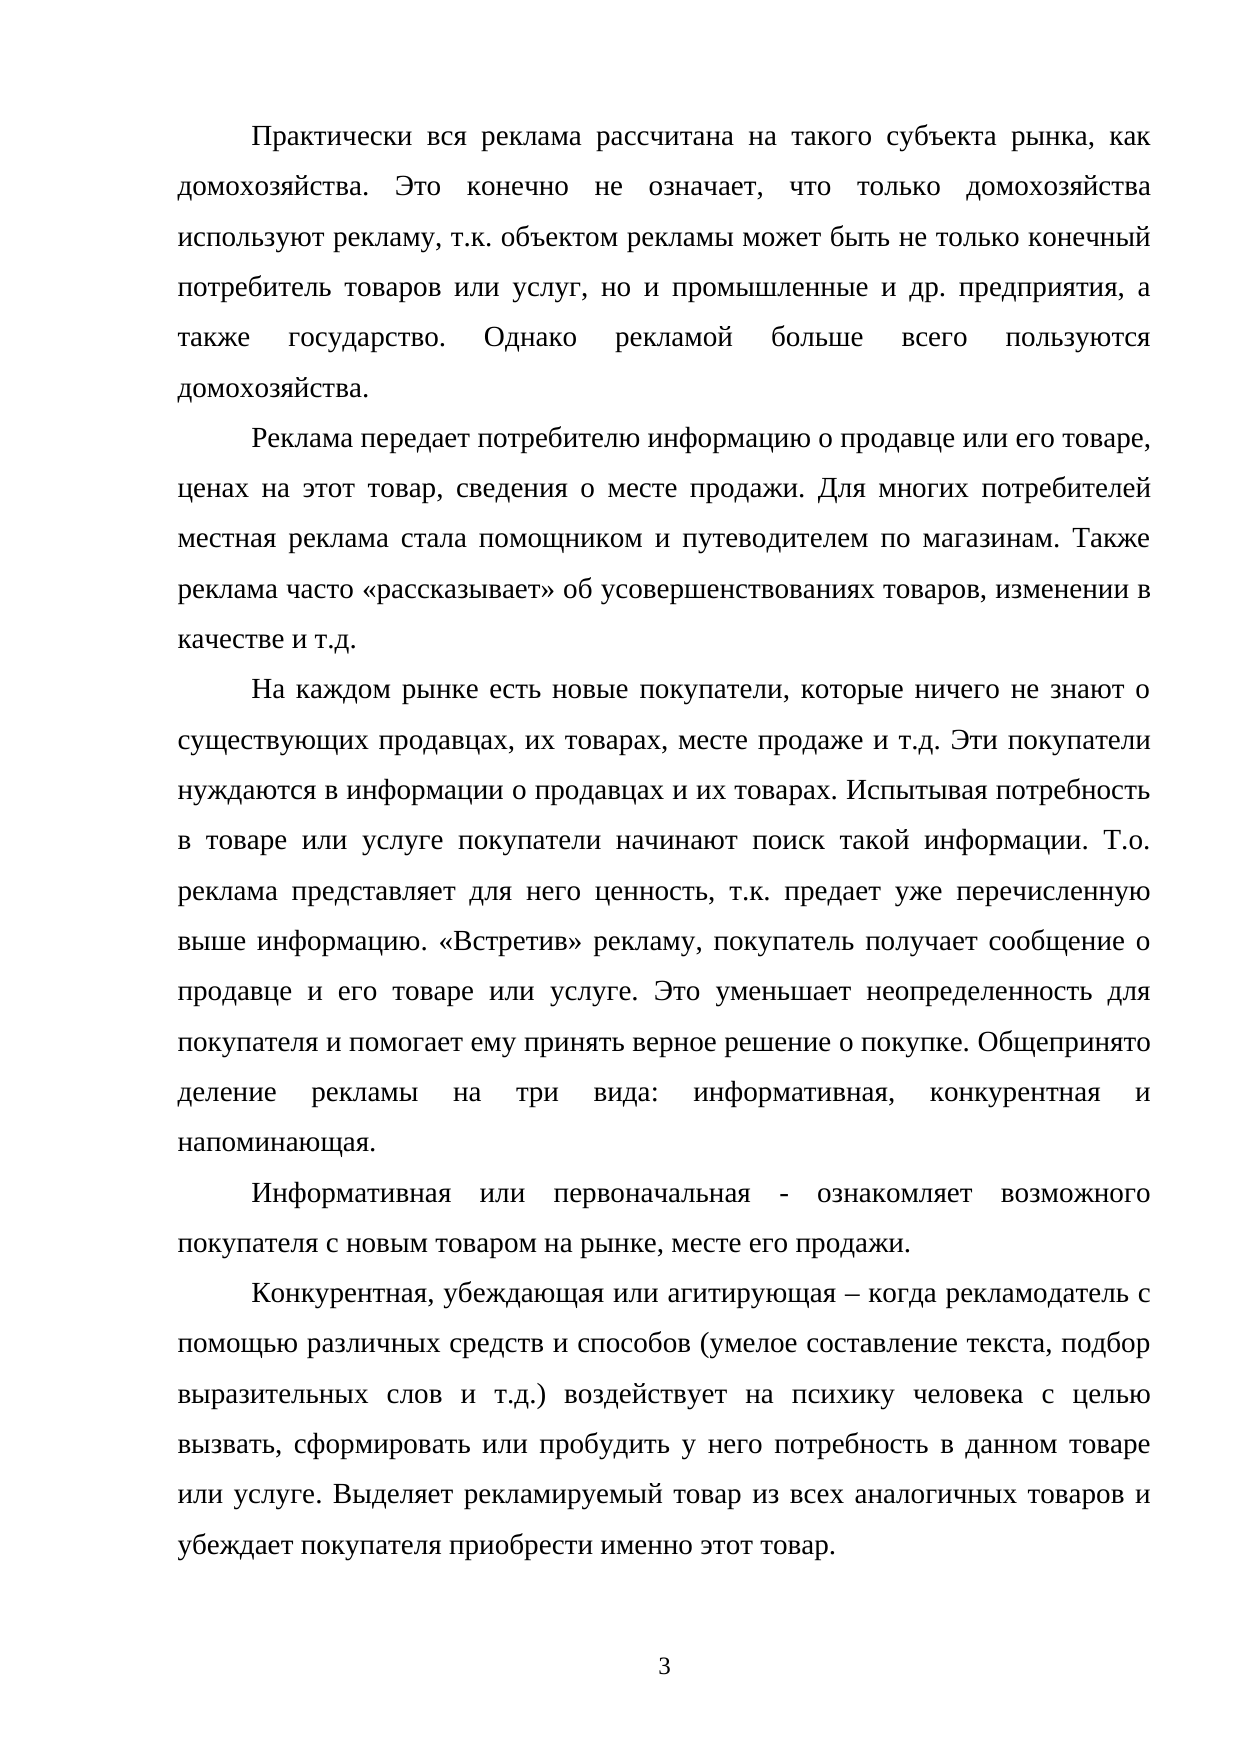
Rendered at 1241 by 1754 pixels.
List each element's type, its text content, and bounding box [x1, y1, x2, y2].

text На каждом рынке есть новые покупатели, которые ничего не знают о существующих продавцах, их товарах, месте продаже и т.д. Эти покупатели нуждаются в информации о продавцах и их товарах. Испытывая потребность в товаре или услуге покупатели начинают поиск такой информации. Т.о. реклама представляет для него ценность, т.к. предает уже перечисленную выше информацию. «Встретив» рекламу, покупатель получает сообщение о продавце и его товаре или услуге. Это уменьшает неопределенность для покупателя и помогает ему принять верное решение о покупке. Общепринято деление рекламы на три вида: информативная, конкурентная и напоминающая. [177, 672, 1152, 1158]
text Практически вся реклама рассчитана на такого субъекта рынка, как домохозяйства. Это конечно не означает, что только домохозяйства используют рекламу, т.к. объектом рекламы может быть не только конечный потребитель товаров или услуг, но и промышленные и др. предприятия, а также государство. Однако рекламой больше всего пользуются домохозяйства. [177, 118, 1152, 403]
text Информативная или первоначальная - ознакомляет возможного покупателя с новым товаром на рынке, месте его продажи. [177, 1175, 1152, 1258]
text Конкурентная, убеждающая или агитирующая – когда рекламодатель с помощью различных средств и способов (умелое составление текста, подбор выразительных слов и т.д.) воздействует на психику человека с целью вызвать, сформировать или пробудить у него потребность в данном товаре или услуге. Выделяет рекламируемый товар из всех аналогичных товаров и убеждает покупателя приобрести именно этот товар. [177, 1275, 1152, 1560]
text Реклама передает потребителю информацию о продавце или его товаре, ценах на этот товар, сведения о месте продажи. Для многих потребителей местная реклама стала помощником и путеводителем по магазинам. Также реклама часто «рассказывает» об усовершенствованиях товаров, изменении в качестве и т.д. [177, 420, 1152, 655]
